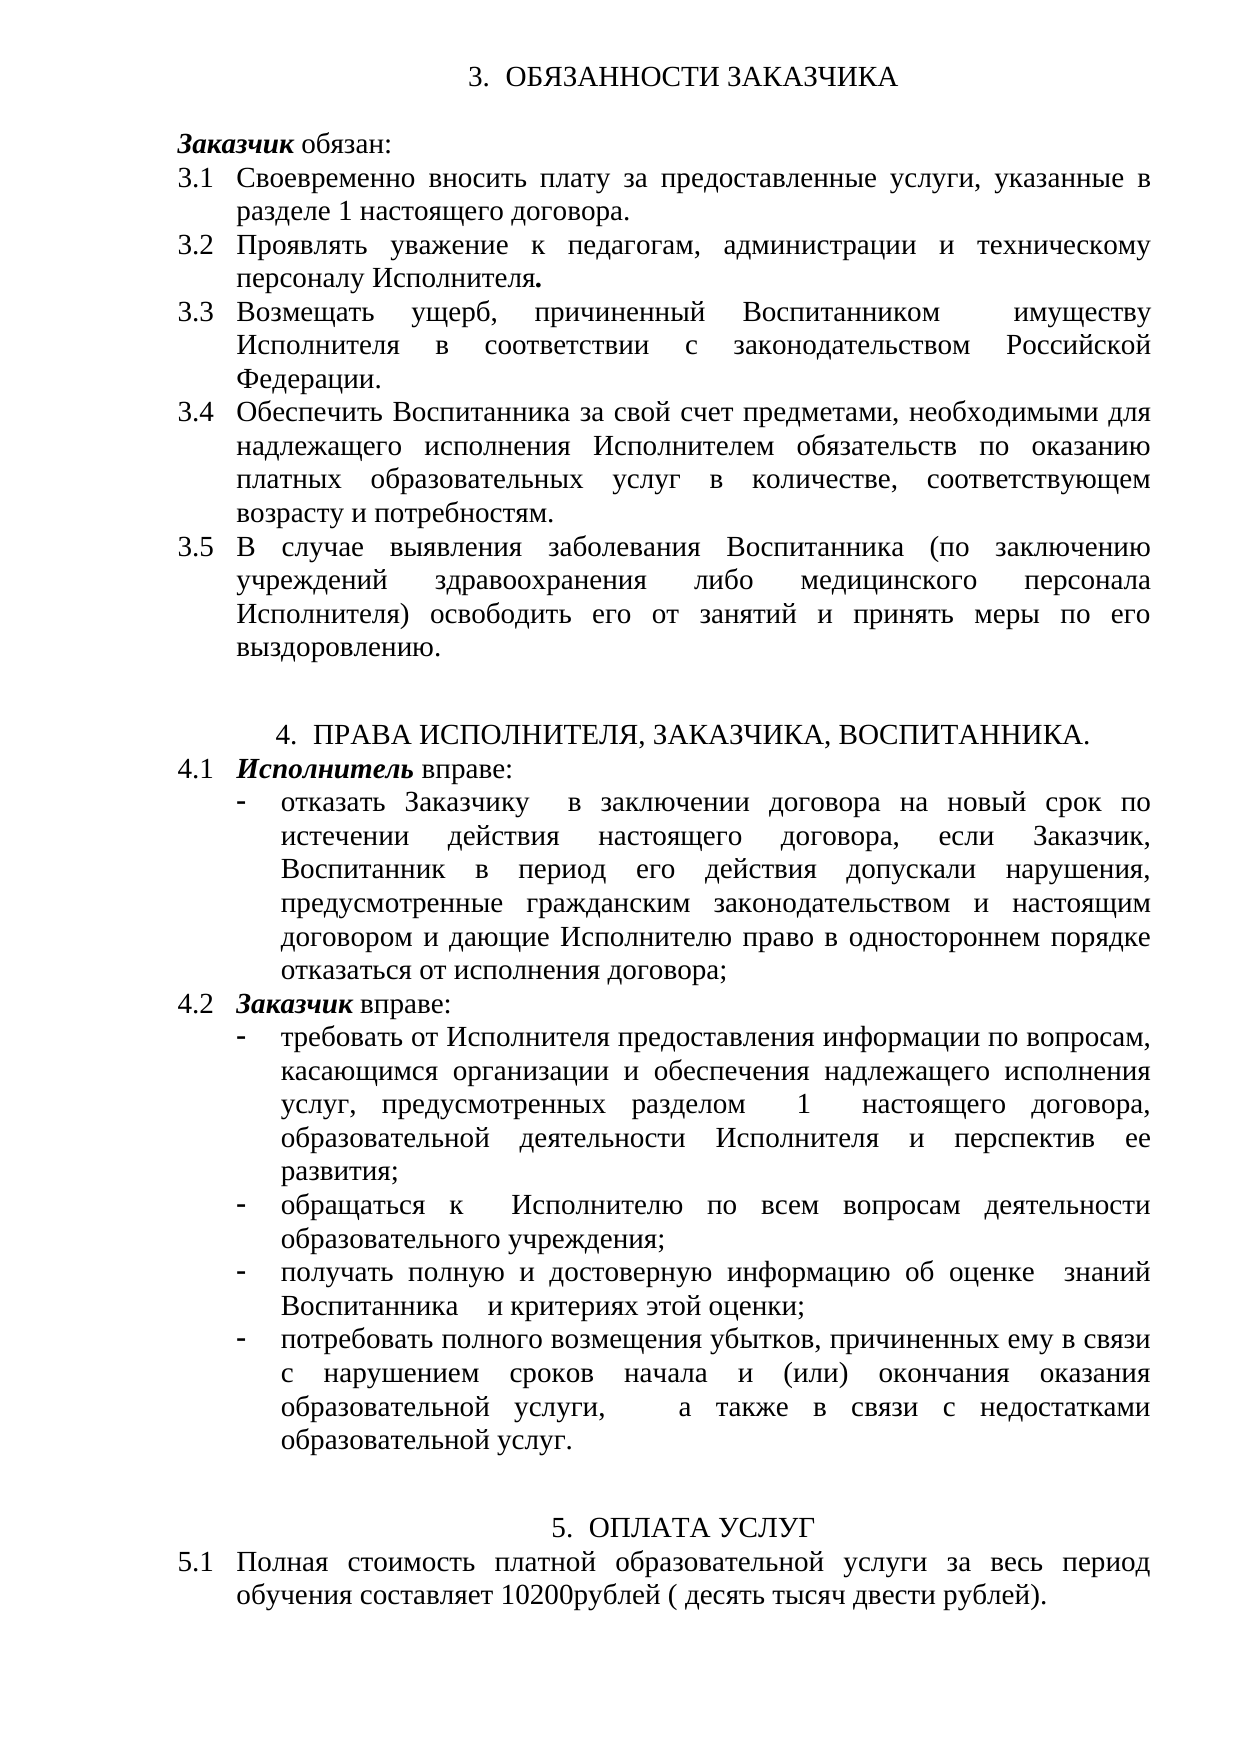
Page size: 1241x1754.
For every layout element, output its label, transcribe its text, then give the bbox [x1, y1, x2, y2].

list Обеспечить Воспитанника за свой счет предметами, необходимыми для надлежащего исполнения Исполнителем обязательств по оказанию платных образовательных услуг в количестве, соответствующем возрасту и потребностям. [177, 394, 1152, 529]
subtitle ПРАВА ИСПОЛНИТЕЛЯ, ЗАКАЗЧИКА, ВОСПИТАННИКА. [215, 717, 1152, 751]
list Своевременно вносить плату за предоставленные услуги, указанные в разделе 1 настоящего договора. [177, 160, 1152, 227]
list Исполнитель вправе: [177, 751, 1152, 784]
list требовать от Исполнителя предоставления информации по вопросам, касающимся организации и обеспечения надлежащего исполнения услуг, предусмотренных разделом 1 настоящего договора, образовательной деятельности Исполнителя и перспектив ее развития; [236, 1019, 1152, 1187]
list отказать Заказчику в заключении договора на новый срок по истечении действия настоящего договора, если Заказчик, Воспитанник в период его действия допускали нарушения, предусмотренные гражданским законодательством и настоящим договором и дающие Исполнителю право в одностороннем порядке отказаться от исполнения договора; [236, 784, 1152, 986]
text Заказчик обязан: [177, 126, 1152, 160]
list Проявлять уважение к педагогам, администрации и техническому персоналу Исполнителя. [177, 227, 1152, 294]
subtitle ОПЛАТА УСЛУГ [215, 1510, 1152, 1544]
list обращаться к Исполнителю по всем вопросам деятельности образовательного учреждения; [236, 1187, 1152, 1254]
list В случае выявления заболевания Воспитанника (по заключению учреждений здравоохранения либо медицинского персонала Исполнителя) освободить его от занятий и принять меры по его выздоровлению. [177, 529, 1152, 663]
list потребовать полного возмещения убытков, причиненных ему в связи с нарушением сроков начала и (или) окончания оказания образовательной услуги, а также в связи с недостатками образовательной услуг. [236, 1321, 1152, 1456]
list Заказчик вправе: [177, 986, 1152, 1019]
list Полная стоимость платной образовательной услуги за весь период обучения составляет 10200рублей ( десять тысяч двести рублей). [177, 1544, 1152, 1611]
list Возмещать ущерб, причиненный Воспитанником имуществу Исполнителя в соответствии с законодательством Российской Федерации. [177, 294, 1152, 394]
subtitle ОБЯЗАННОСТИ ЗАКАЗЧИКА [215, 59, 1152, 93]
list получать полную и достоверную информацию об оценке знаний Воспитанника и критериях этой оценки; [236, 1254, 1152, 1321]
